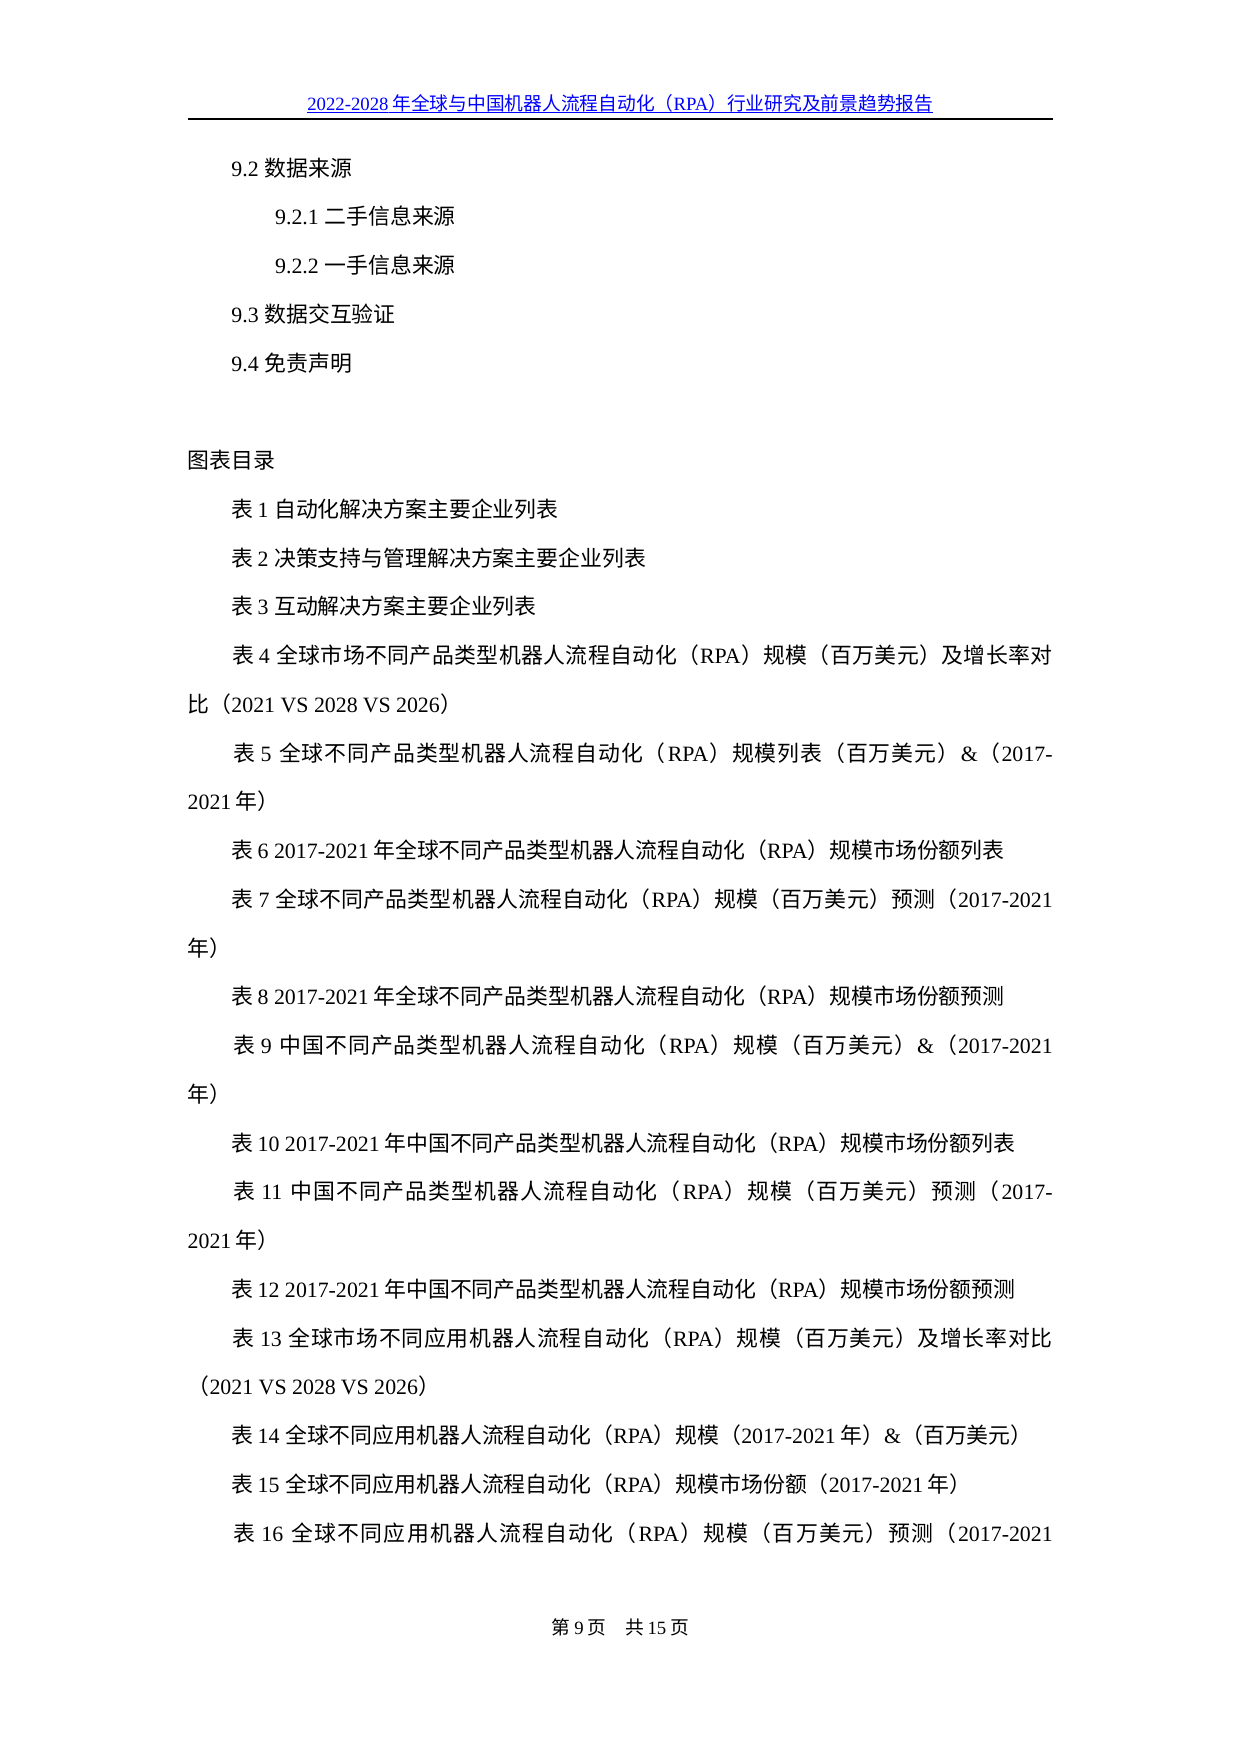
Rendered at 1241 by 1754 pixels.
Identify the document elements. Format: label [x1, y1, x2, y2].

text [187, 150, 1053, 1548]
